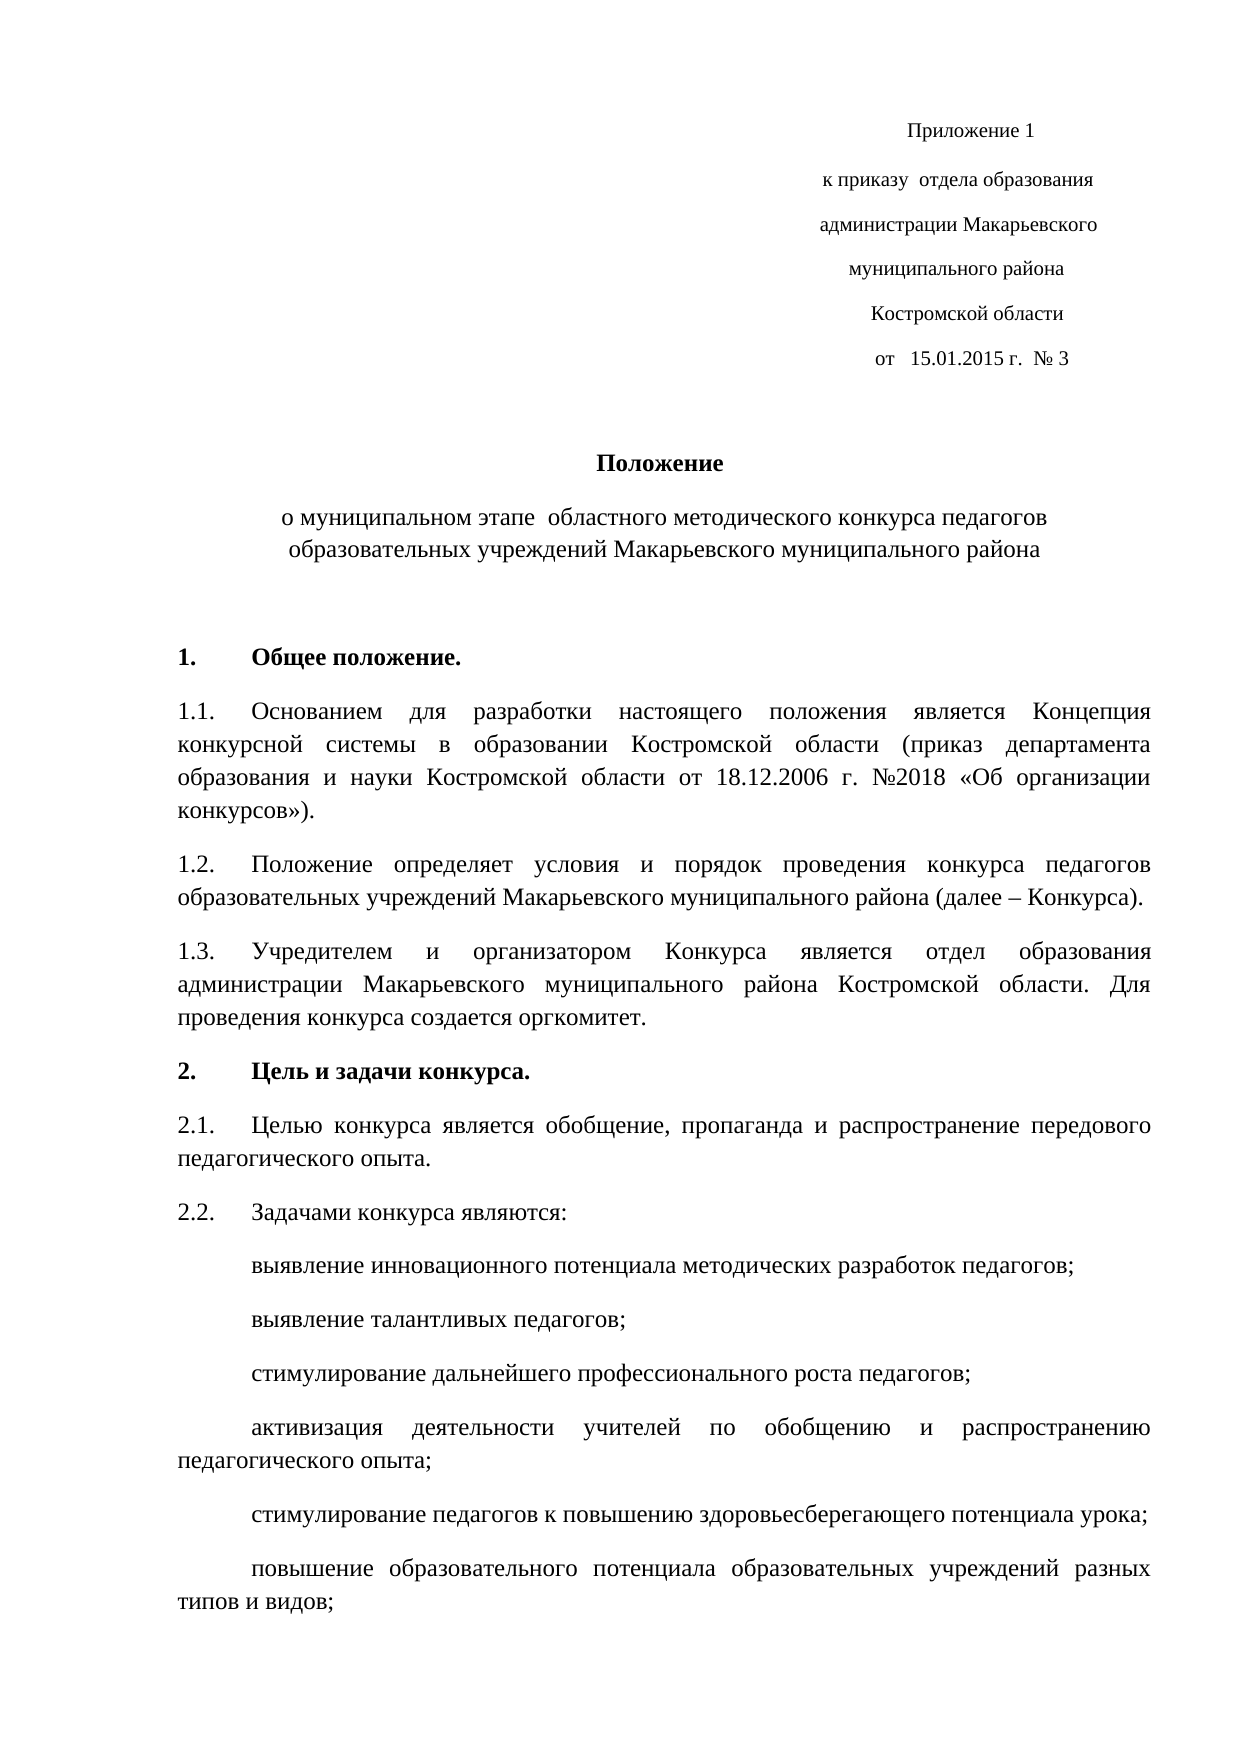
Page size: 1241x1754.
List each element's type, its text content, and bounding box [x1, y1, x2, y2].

text муниципального района [177, 256, 1064, 280]
text  выявление талантливых педагогов; [177, 1304, 1152, 1333]
text  выявление инновационного потенциала методических разработок педагогов; [177, 1250, 1152, 1279]
text Приложение 1 [177, 118, 1035, 142]
text  повышение образовательного потенциала образовательных учреждений разных типов и видов; [177, 1553, 1152, 1614]
text Костромской области [177, 301, 1064, 325]
text о муниципальном этапе областного методического конкурса педагогов образовательных учреждений Макарьевского муниципального района [177, 502, 1152, 563]
text 1.1. Основанием для разработки настоящего положения является Концепция конкурсной системы в образовании Костромской области (приказ департамента образования и науки Костромской области от 18.12.2006 г. №2018 «Об организации конкурсов»). [177, 696, 1152, 824]
text 1.3. Учредителем и организатором Конкурса является отдел образования администрации Макарьевского муниципального района Костромской области. Для проведения конкурса создается оргкомитет. [177, 936, 1152, 1031]
text администрации Макарьевского [177, 211, 1097, 236]
text 2. Цель и задачи конкурса. [177, 1056, 1152, 1084]
text 2.2. Задачами конкурса являются: [177, 1197, 1152, 1225]
text 1. Общее положение. [177, 642, 1152, 671]
text от 15.01.2015 г. № 3 [177, 346, 1152, 370]
text 2.1. Целью конкурса является обобщение, пропаганда и распространение передового педагогического опыта. [177, 1110, 1152, 1171]
text  активизация деятельности учителей по обобщению и распространению педагогического опыта; [177, 1412, 1152, 1474]
text 1.2. Положение определяет условия и порядок проведения конкурса педагогов образовательных учреждений Макарьевского муниципального района (далее – Конкурса). [177, 849, 1152, 911]
text Положение [177, 448, 1152, 476]
text  стимулирование педагогов к повышению здоровьесберегающего потенциала урока; [177, 1499, 1152, 1528]
text  стимулирование дальнейшего профессионального роста педагогов; [177, 1358, 1152, 1387]
text к приказу отдела образования [177, 167, 1093, 191]
